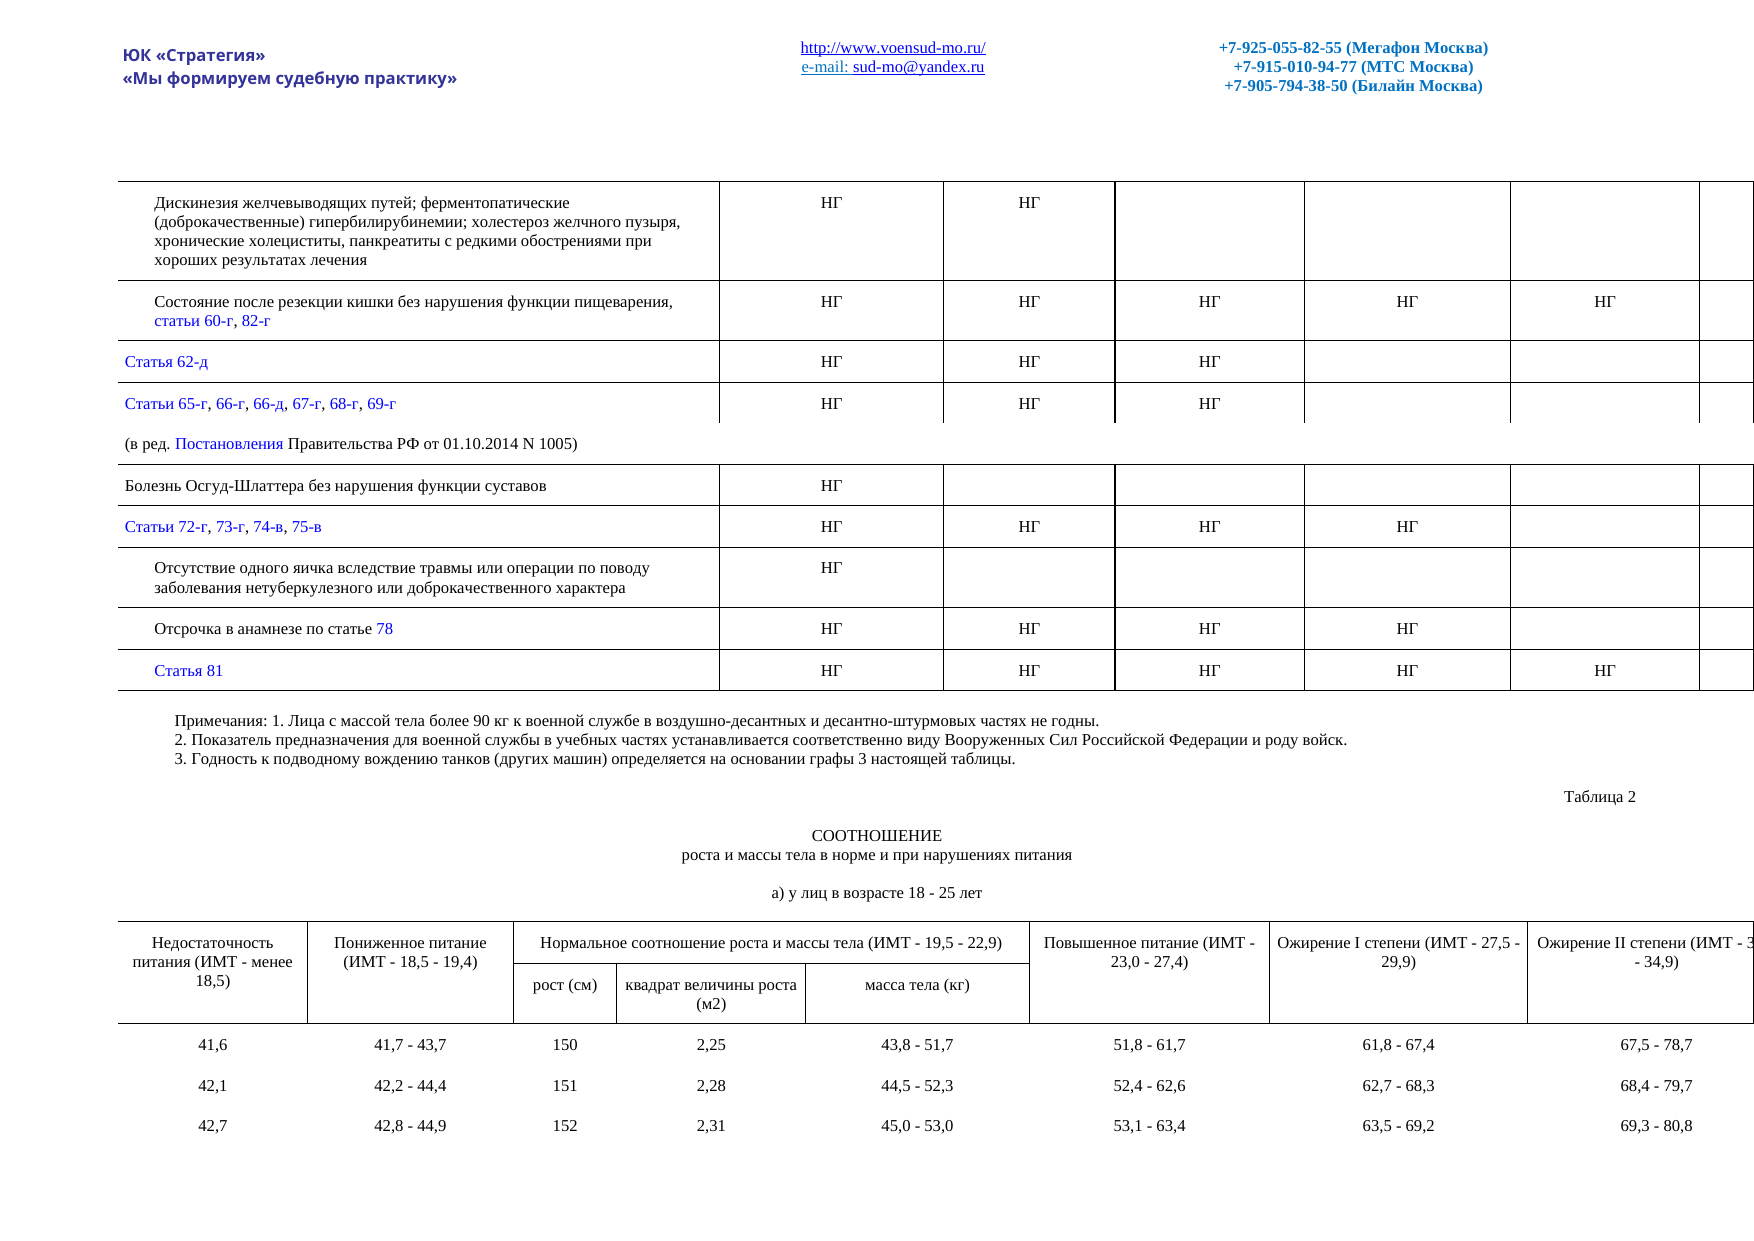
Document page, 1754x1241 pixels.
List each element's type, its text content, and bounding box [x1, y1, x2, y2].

text роста и массы тела в норме и при нарушениях питания [118, 844, 1636, 864]
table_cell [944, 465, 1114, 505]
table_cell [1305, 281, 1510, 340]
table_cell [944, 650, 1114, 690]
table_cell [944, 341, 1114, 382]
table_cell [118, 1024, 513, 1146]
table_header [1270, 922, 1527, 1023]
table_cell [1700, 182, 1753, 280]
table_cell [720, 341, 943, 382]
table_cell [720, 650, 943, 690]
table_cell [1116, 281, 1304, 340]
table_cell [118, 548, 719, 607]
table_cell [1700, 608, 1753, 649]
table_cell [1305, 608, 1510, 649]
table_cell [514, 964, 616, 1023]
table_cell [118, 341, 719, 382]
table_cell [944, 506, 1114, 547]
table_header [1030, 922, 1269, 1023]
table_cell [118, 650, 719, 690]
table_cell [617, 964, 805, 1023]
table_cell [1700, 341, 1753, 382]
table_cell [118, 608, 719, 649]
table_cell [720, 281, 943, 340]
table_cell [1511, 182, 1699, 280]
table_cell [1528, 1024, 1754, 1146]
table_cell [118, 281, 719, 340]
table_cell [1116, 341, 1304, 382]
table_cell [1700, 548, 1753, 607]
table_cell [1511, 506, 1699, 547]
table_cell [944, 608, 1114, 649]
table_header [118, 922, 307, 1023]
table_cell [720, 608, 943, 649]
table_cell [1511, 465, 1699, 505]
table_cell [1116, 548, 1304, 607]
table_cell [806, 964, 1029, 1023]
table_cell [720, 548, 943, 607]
text 3. Годность к подводному вождению танков (других машин) определяется на основании графы 3 настоящей таблицы. [118, 749, 1636, 768]
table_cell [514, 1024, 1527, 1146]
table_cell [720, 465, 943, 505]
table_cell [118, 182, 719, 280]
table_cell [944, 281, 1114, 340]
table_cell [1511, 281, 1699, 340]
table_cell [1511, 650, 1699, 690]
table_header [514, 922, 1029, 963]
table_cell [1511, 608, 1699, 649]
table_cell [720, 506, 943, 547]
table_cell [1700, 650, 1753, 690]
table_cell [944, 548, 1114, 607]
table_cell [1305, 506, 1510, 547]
text а) у лиц в возрасте 18 - 25 лет [118, 883, 1636, 902]
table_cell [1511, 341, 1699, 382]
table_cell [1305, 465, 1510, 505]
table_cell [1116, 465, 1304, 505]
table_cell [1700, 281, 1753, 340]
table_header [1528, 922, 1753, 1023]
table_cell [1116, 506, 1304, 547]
text Примечания: 1. Лица с массой тела более 90 кг к военной службе в воздушно-десантных и десантно-штурмовых частях не годны. [118, 710, 1636, 729]
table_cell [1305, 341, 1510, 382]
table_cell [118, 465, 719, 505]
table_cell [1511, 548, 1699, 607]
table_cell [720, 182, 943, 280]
text 2. Показатель предназначения для военной службы в учебных частях устанавливается соответственно виду Вооруженных Сил Российской Федерации и роду войск. [118, 729, 1636, 749]
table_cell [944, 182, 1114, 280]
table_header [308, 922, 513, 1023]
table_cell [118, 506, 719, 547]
text Таблица 2 [118, 787, 1636, 806]
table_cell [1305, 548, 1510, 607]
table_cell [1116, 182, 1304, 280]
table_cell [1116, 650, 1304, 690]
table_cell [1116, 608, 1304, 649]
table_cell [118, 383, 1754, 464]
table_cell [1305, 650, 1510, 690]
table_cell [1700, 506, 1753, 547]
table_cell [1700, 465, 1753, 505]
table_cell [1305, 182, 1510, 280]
text СООТНОШЕНИЕ [118, 825, 1636, 844]
